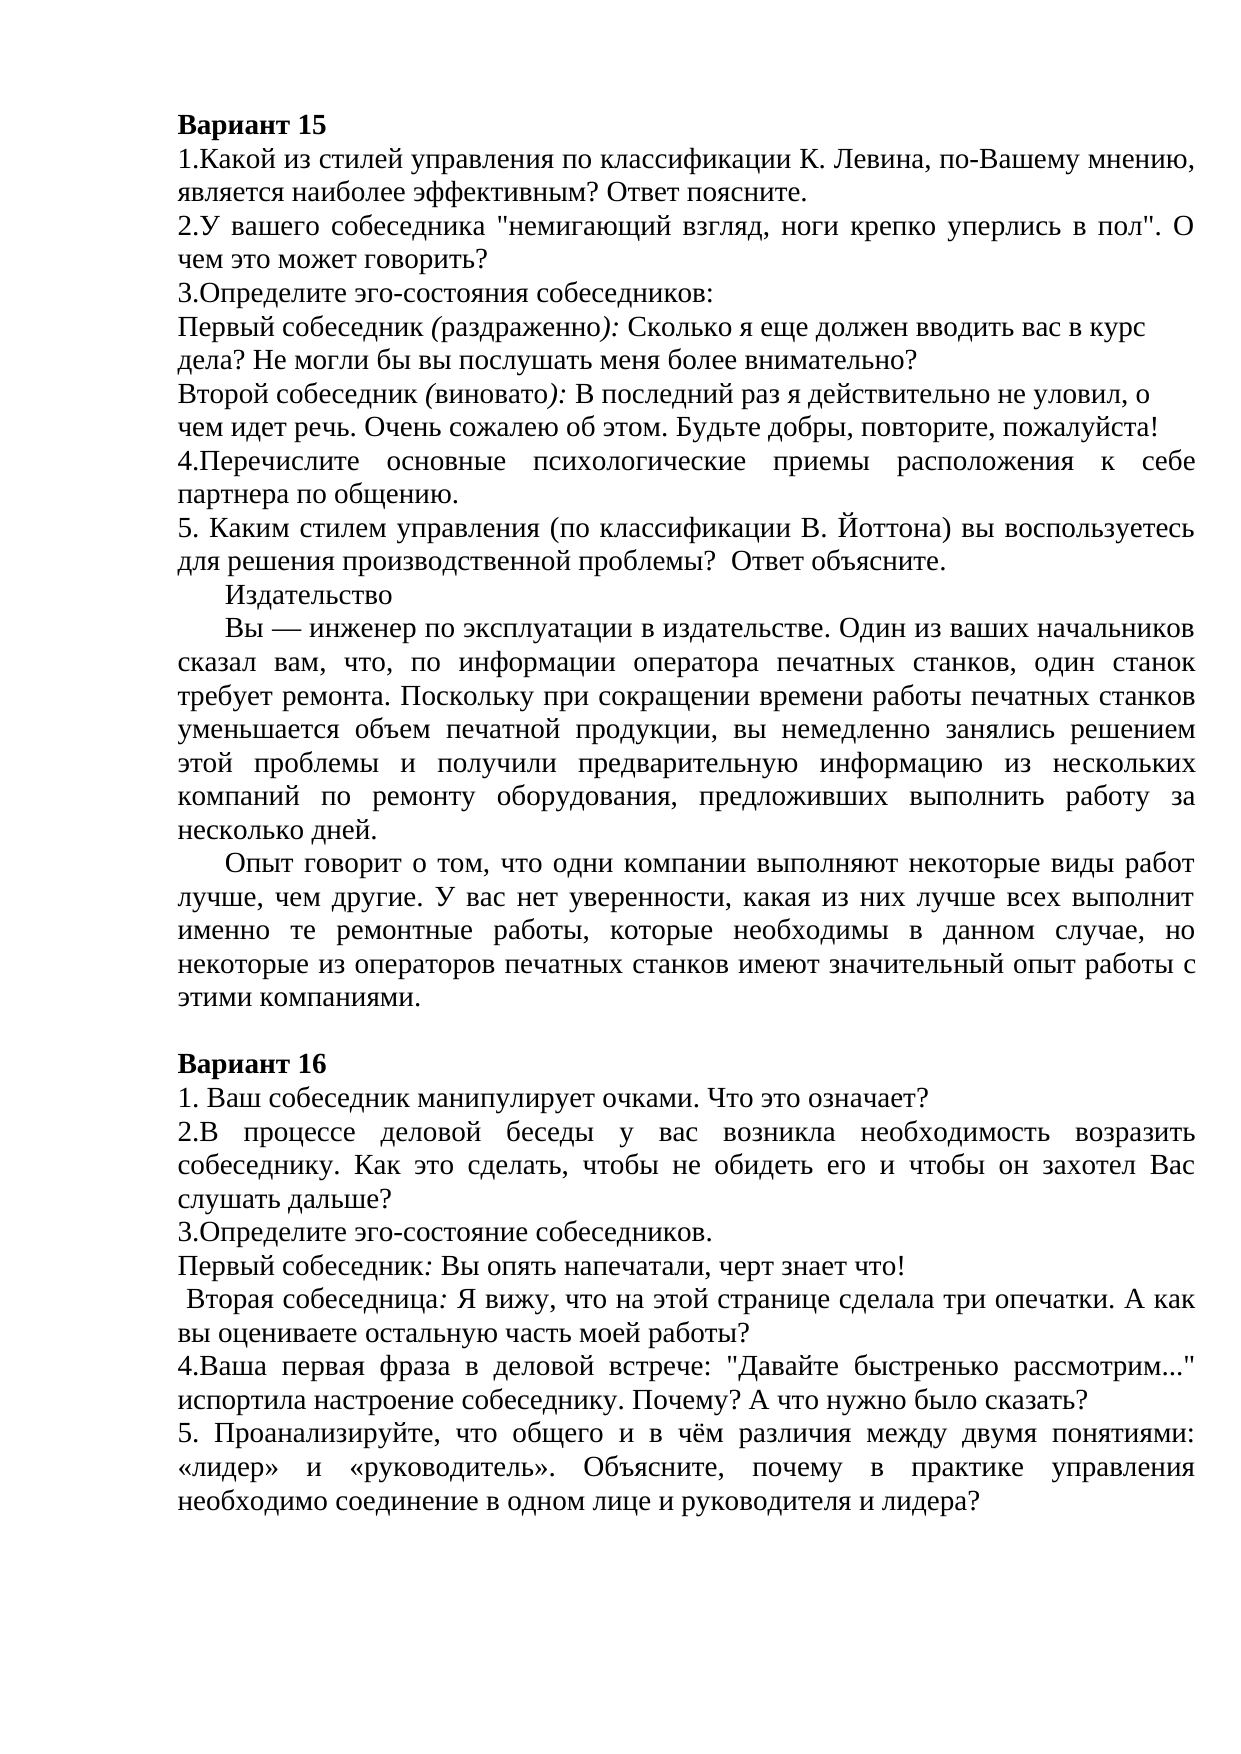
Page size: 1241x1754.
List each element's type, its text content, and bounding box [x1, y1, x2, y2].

text Издательство [177, 577, 1196, 611]
text 5. Каким стилем управления (по классификации В. Йоттона) вы воспользуетесь для решения производственной проблемы? Ответ объясните. [177, 510, 1196, 577]
text дела? Не могли бы вы послушать меня более внимательно? [177, 342, 1196, 376]
text Вы — инженер по эксплуатации в издательстве. Один из ваших начальников сказал вам, что, по информации оператора печатных станков, один станок требует ремонта. Поскольку при сокращении времени работы печатных станков уменьшается объем печатной продукции, вы немедленно занялись решением этой проблемы и получили предварительную информацию из нескольких компаний по ремонту оборудования, предложивших выполнить работу за несколько дней. [177, 611, 1196, 845]
text Первый собеседник (раздраженно): Сколько я еще должен вводить вас в курс [177, 309, 1196, 342]
text Опыт говорит о том, что одни компании выполняют некоторые виды работ лучше, чем другие. У вас нет уверенности, какая из них лучше всех выполнит именно те ремонтные работы, которые необходимы в данном случае, но некоторые из операторов печатных станков имеют значительный опыт работы с этими компаниями. [177, 845, 1196, 1013]
text 2.В процессе деловой беседы у вас возникла необходимость возразить собеседнику. Как это сделать, чтобы не обидеть его и чтобы он захотел Вас слушать дальше? [177, 1114, 1196, 1214]
text Первый собеседник: Вы опять напечатали, черт знает что! [177, 1248, 1196, 1281]
text 5. Проанализируйте, что общего и в чём различия между двумя понятиями: «лидер» и «руководитель». Объясните, почему в практике управления необходимо соединение в одном лице и руководителя и лидера? [177, 1416, 1196, 1516]
text Вторая собеседница: Я вижу, что на этой странице сделала три опечатки. А как вы оцениваете остальную часть моей работы? [177, 1281, 1196, 1348]
text Вариант 16 [177, 1047, 1196, 1080]
text 1.Какой из стилей управления по классификации К. Левина, по-Вашему мнению, является наиболее эффективным? Ответ поясните. [177, 141, 1196, 208]
text 3.Определите эго-состояние собеседников. [177, 1214, 1196, 1248]
text 2.У вашего собеседника "немигающий взгляд, ноги крепко уперлись в пол". О чем это может говорить? [177, 208, 1196, 275]
text Вариант 15 [177, 107, 1196, 141]
text 3.Определите эго-состояния собеседников: [177, 275, 1196, 309]
text 4.Ваша первая фраза в деловой встрече: "Давайте быстренько рассмотрим..." испортила настроение собеседнику. Почему? А что нужно было сказать? [177, 1348, 1196, 1416]
text 1. Ваш собеседник манипулирует очками. Что это означает? [177, 1080, 1196, 1114]
text чем идет речь. Очень сожалею об этом. Будьте добры, повторите, пожалуйста! [177, 409, 1196, 443]
text 4.Перечислите основные психологические приемы расположения к себе партнера по общению. [177, 443, 1196, 510]
text Второй собеседник (виновато): В последний раз я действительно не уловил, о [177, 376, 1196, 409]
